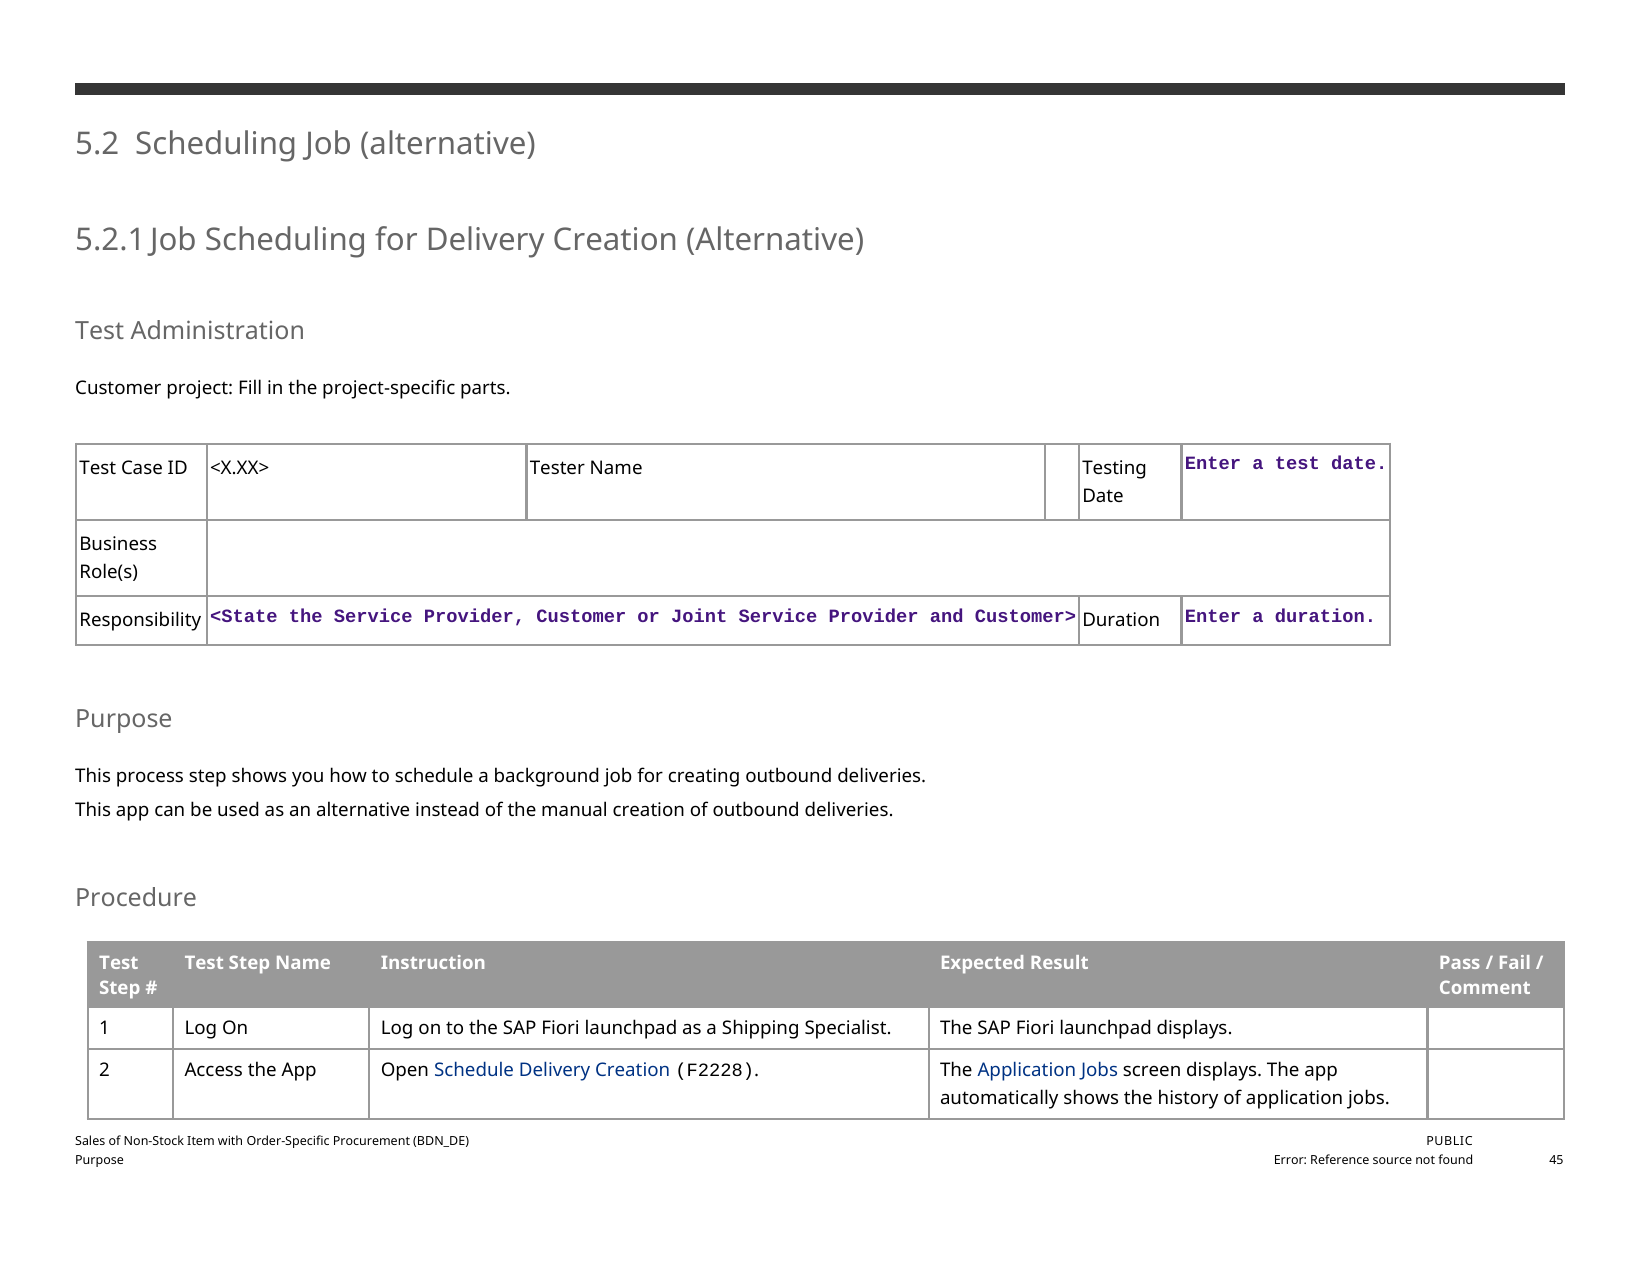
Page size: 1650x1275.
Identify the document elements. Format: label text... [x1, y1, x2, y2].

table_header Instruction [370, 943, 928, 1006]
table_cell Access the App [174, 1050, 368, 1118]
title Purpose [75, 704, 1565, 733]
table_header Enter a test date. [1183, 445, 1389, 519]
table_cell Duration [1080, 597, 1180, 643]
table_cell Log On [174, 1008, 368, 1048]
table_cell [1429, 1050, 1563, 1118]
table_cell 1 [89, 1008, 172, 1048]
title Test Administration [75, 316, 1565, 345]
table_cell 2 [89, 1050, 172, 1118]
table_header <X.XX> [208, 445, 525, 519]
table_cell <State the Service Provider, Customer or Joint Service Provider and Customer> [208, 597, 1078, 643]
subtitle Scheduling Job (alternative) [75, 124, 1565, 162]
table_header Test Step Name [174, 943, 368, 1006]
table_cell [208, 521, 1389, 595]
table_cell [1429, 1008, 1563, 1048]
table_header Tester Name [528, 445, 1044, 519]
table_cell Enter a duration. [1183, 597, 1389, 643]
table_header Test Case ID [77, 445, 206, 519]
table_header Expected Result [930, 943, 1426, 1006]
table_cell Business Role(s) [77, 521, 206, 595]
table_header Test Step # [89, 943, 172, 1006]
table_cell Responsibility [77, 597, 206, 643]
text This process step shows you how to schedule a background job for creating outbound deliveries. [75, 762, 1565, 788]
table_header [1046, 445, 1078, 519]
title Procedure [75, 883, 1565, 912]
table_header Testing Date [1080, 445, 1180, 519]
text This app can be used as an alternative instead of the manual creation of outbound deliveries. [75, 796, 1565, 822]
table_cell Log on to the SAP Fiori launchpad as a Shipping Specialist. [370, 1008, 928, 1048]
table_cell The SAP Fiori launchpad displays. [930, 1008, 1426, 1048]
table_header Pass / Fail / Comment [1429, 943, 1563, 1006]
table_cell Open Schedule Delivery Creation (F2228). [370, 1050, 928, 1118]
table_cell The Application Jobs screen displays. The app automatically shows the history of application jobs. [930, 1050, 1426, 1118]
text Customer project: Fill in the project-specific parts. [75, 374, 1565, 400]
subtitle Job Scheduling for Delivery Creation (Alternative) [75, 220, 1565, 257]
